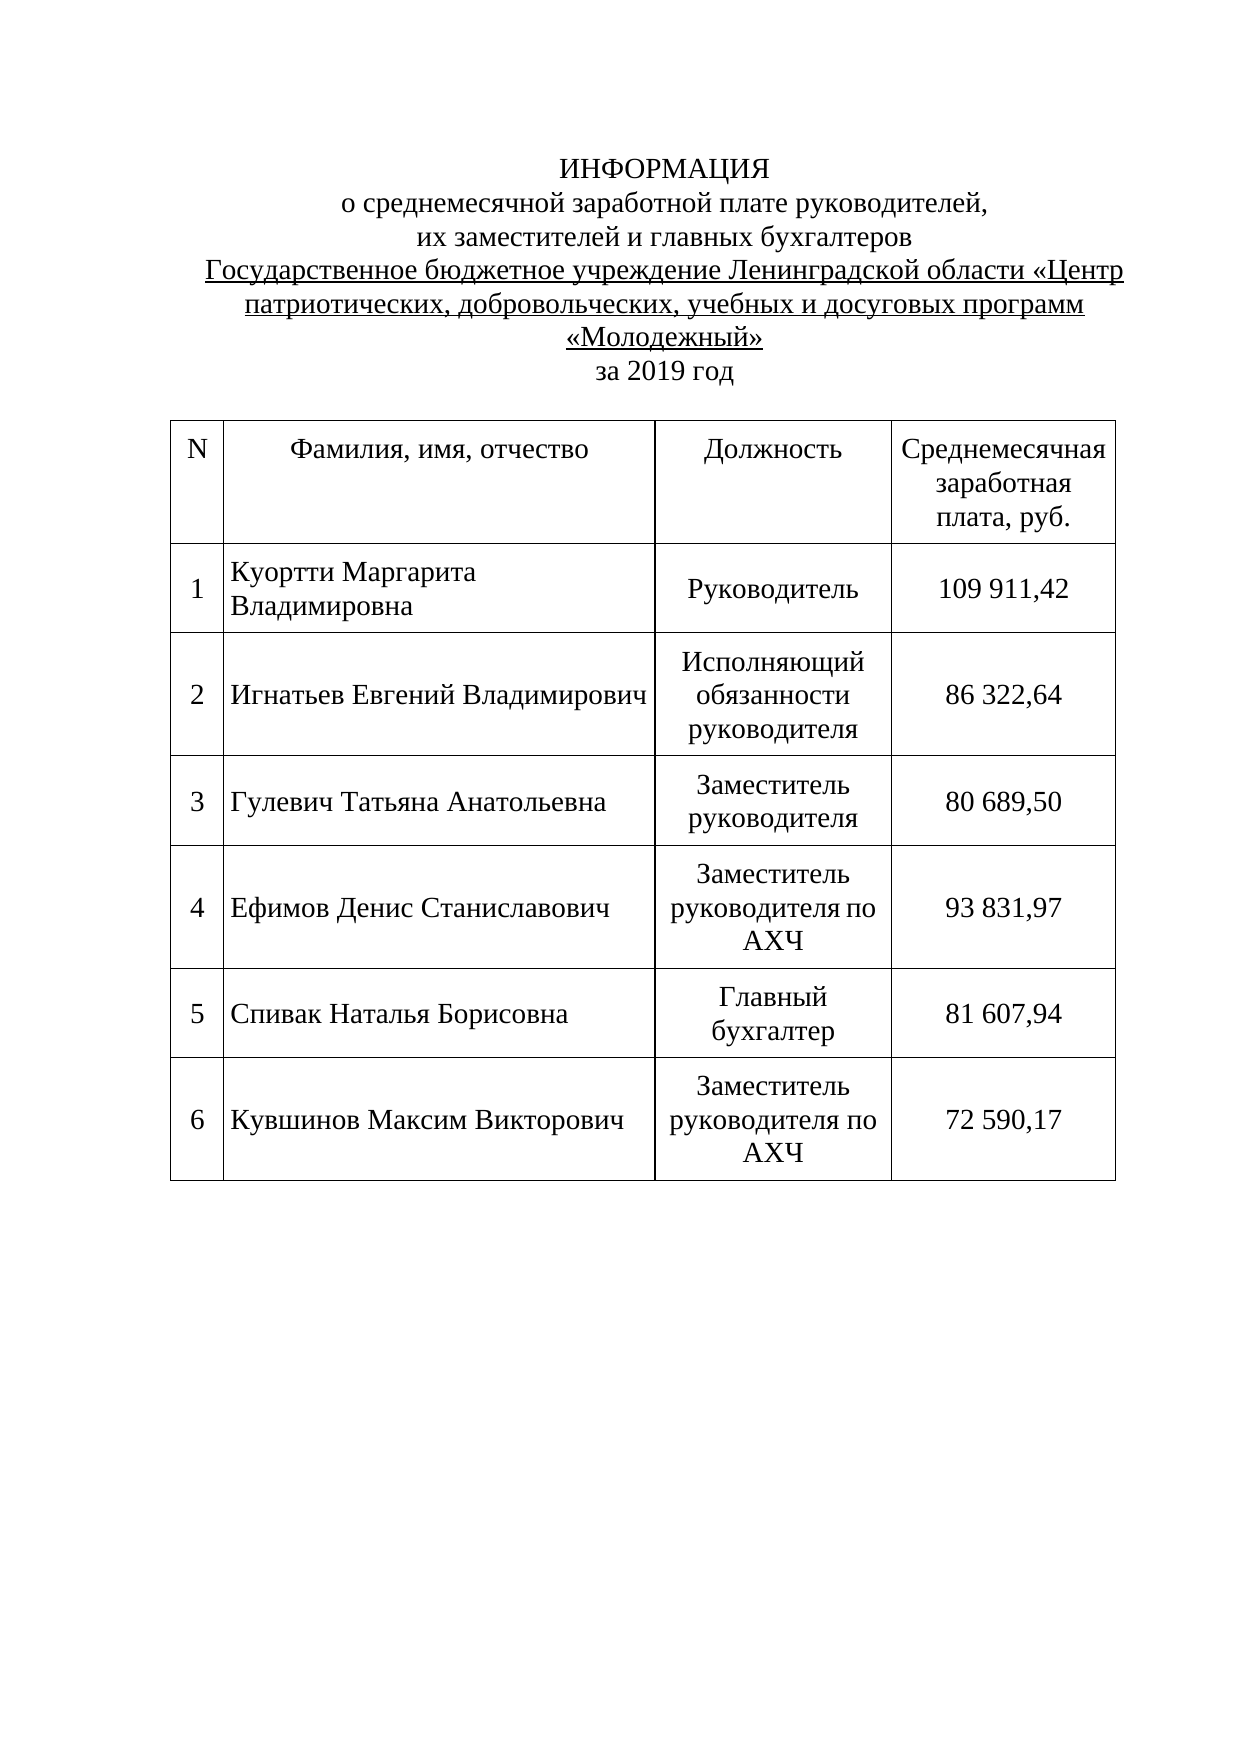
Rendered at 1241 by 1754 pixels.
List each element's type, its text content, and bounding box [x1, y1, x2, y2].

table_cell Ефимов Денис Станиславович [224, 846, 654, 967]
table_header Фамилия, имя, отчество [224, 421, 654, 543]
text за 2019 год [177, 353, 1152, 386]
text их заместителей и главных бухгалтеров [177, 219, 1152, 252]
table_cell 2 [171, 633, 223, 755]
table_cell Заместитель руководителя [656, 756, 891, 844]
table_cell 80 689,50 [892, 756, 1115, 844]
table_header Должность [656, 421, 891, 543]
table_cell Кувшинов Максим Викторович [224, 1058, 654, 1180]
table_cell 109 911,42 [892, 544, 1115, 632]
table_cell Спивак Наталья Борисовна [224, 969, 654, 1057]
text Государственное бюджетное учреждение Ленинградской области «Центр патриотических, добровольческих, учебных и досуговых программ «Молодежный» [177, 252, 1152, 353]
text ИНФОРМАЦИЯ [177, 152, 1152, 185]
table_cell 3 [171, 756, 223, 844]
table_cell 6 [171, 1058, 223, 1180]
table_cell Исполняющий обязанности руководителя [656, 633, 891, 755]
table_cell 5 [171, 969, 223, 1057]
table_cell 86 322,64 [892, 633, 1115, 755]
table_cell Заместитель руководителя по АХЧ [656, 1058, 891, 1180]
table_cell Куортти Маргарита Владимировна [224, 544, 654, 632]
table_cell Главный бухгалтер [656, 969, 891, 1057]
table_cell Заместитель руководителя по АХЧ [656, 846, 891, 967]
table_header N [171, 421, 223, 543]
table_cell Игнатьев Евгений Владимирович [224, 633, 654, 755]
table_cell Гулевич Татьяна Анатольевна [224, 756, 654, 844]
text о среднемесячной заработной плате руководителей, [177, 185, 1152, 219]
table_cell Руководитель [656, 544, 891, 632]
table_header Среднемесячная заработная плата, руб. [892, 421, 1115, 543]
table_cell 81 607,94 [892, 969, 1115, 1057]
table_cell 4 [171, 846, 223, 967]
table_cell 1 [171, 544, 223, 632]
table_cell 93 831,97 [892, 846, 1115, 967]
table_cell 72 590,17 [892, 1058, 1115, 1180]
